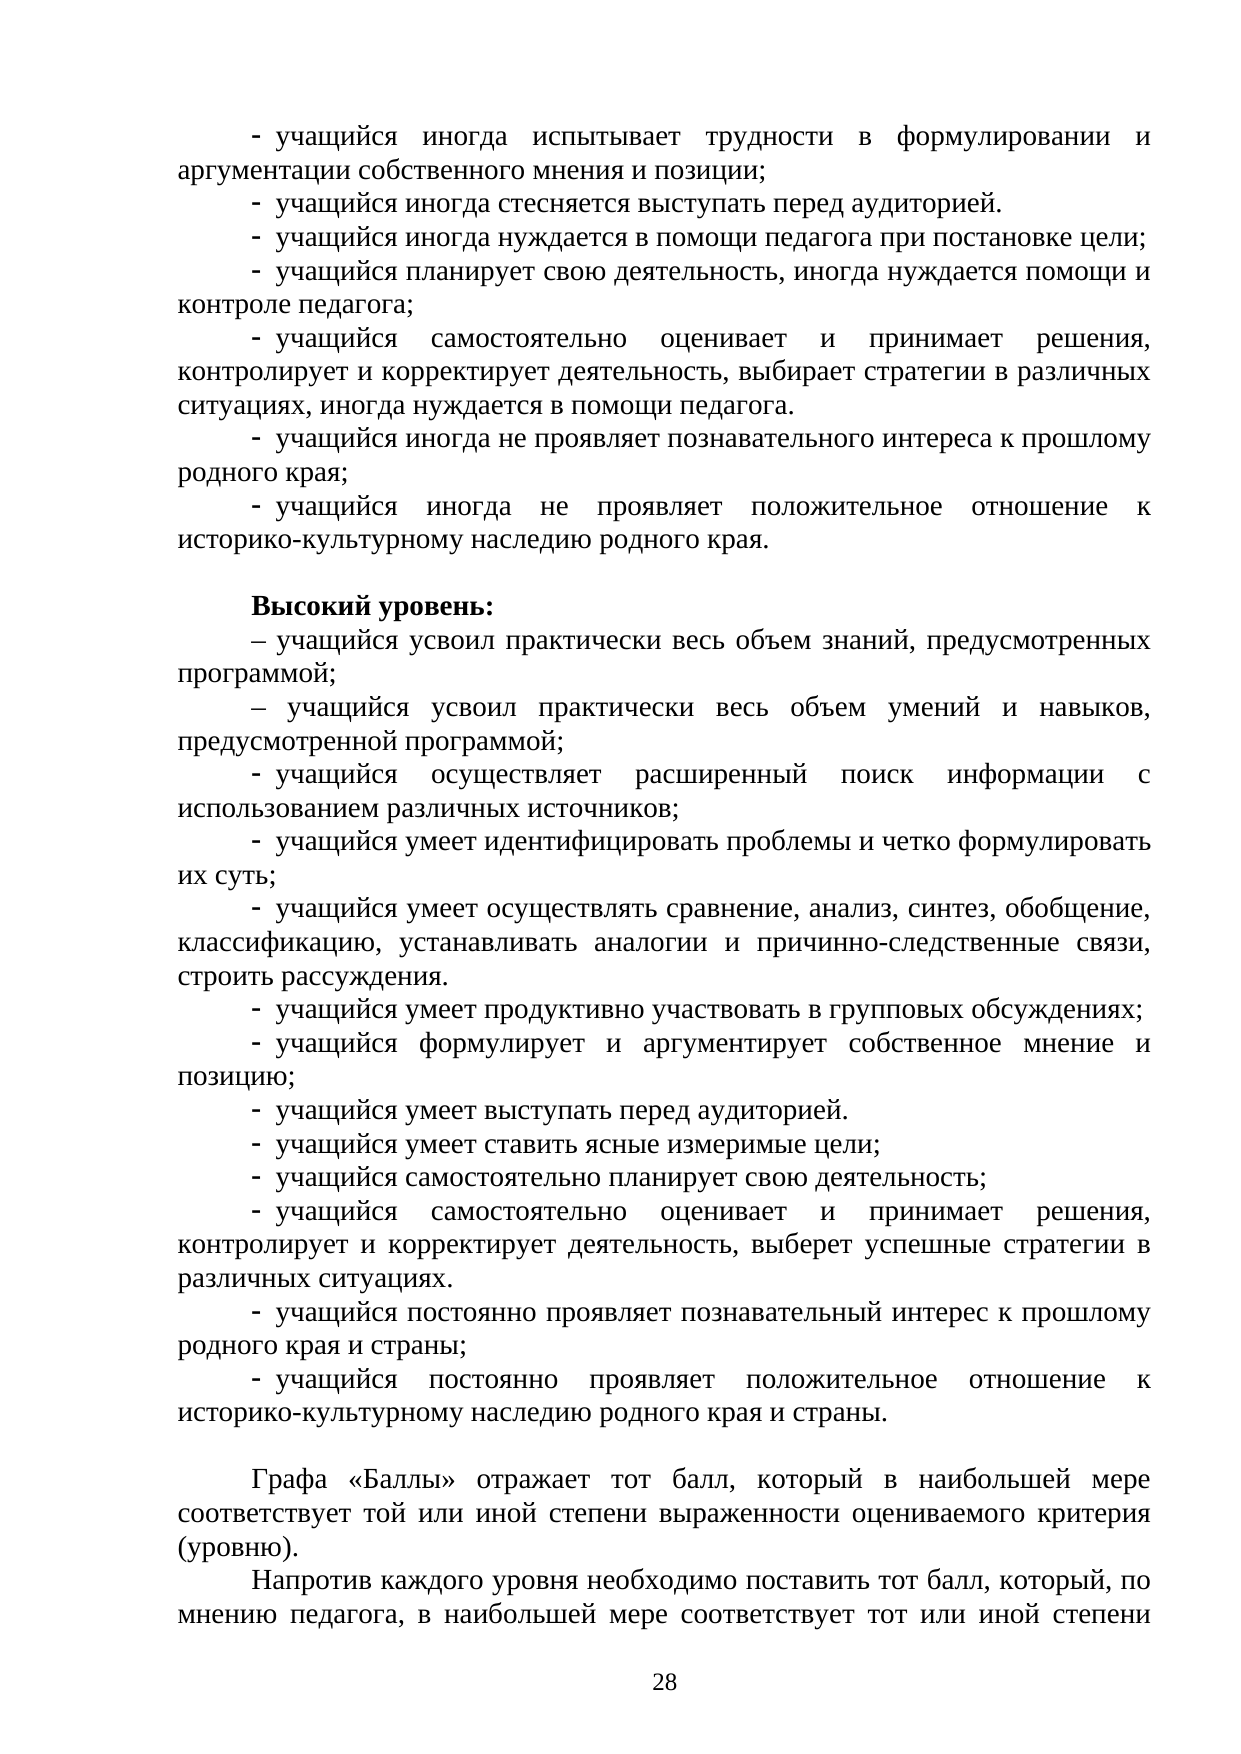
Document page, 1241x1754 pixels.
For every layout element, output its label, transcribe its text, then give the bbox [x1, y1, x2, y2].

list учащийся самостоятельно оценивает и принимает решения, контролирует и корректирует деятельность, выбирает стратегии в различных ситуациях, иногда нуждается в помощи педагога. [177, 320, 1152, 421]
list учащийся постоянно проявляет познавательный интерес к прошлому родного края и страны; [177, 1294, 1152, 1361]
list учащийся умеет выступать перед аудиторией. [177, 1092, 1152, 1126]
list учащийся иногда нуждается в помощи педагога при постановке цели; [177, 219, 1152, 253]
list учащийся умеет ставить ясные измеримые цели; [177, 1126, 1152, 1159]
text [177, 1562, 1152, 1629]
text Высокий уровень: [177, 588, 1152, 622]
text Графа «Баллы» отражает тот балл, который в наибольшей мере соответствует той или иной степени выраженности оцениваемого критерия (уровню). [177, 1462, 1152, 1562]
list учащийся планирует свою деятельность, иногда нуждается помощи и контроле педагога; [177, 253, 1152, 320]
text – учащийся усвоил практически весь объем знаний, предусмотренных программой; [177, 622, 1152, 689]
list учащийся самостоятельно оценивает и принимает решения, контролирует и корректирует деятельность, выберет успешные стратегии в различных ситуациях. [177, 1193, 1152, 1294]
list учащийся формулирует и аргументирует собственное мнение и позицию; [177, 1025, 1152, 1092]
text – учащийся усвоил практически весь объем умений и навыков, предусмотренной программой; [177, 689, 1152, 756]
list учащийся умеет продуктивно участвовать в групповых обсуждениях; [177, 991, 1152, 1025]
list учащийся осуществляет расширенный поиск информации с использованием различных источников; [177, 756, 1152, 823]
list учащийся умеет осуществлять сравнение, анализ, синтез, обобщение, классификацию, устанавливать аналогии и причинно-следственные связи, строить рассуждения. [177, 891, 1152, 991]
list учащийся умеет идентифицировать проблемы и четко формулировать их суть; [177, 823, 1152, 891]
list учащийся постоянно проявляет положительное отношение к историко-культурному наследию родного края и страны. [177, 1361, 1152, 1428]
list учащийся самостоятельно планирует свою деятельность; [177, 1159, 1152, 1193]
list учащийся иногда не проявляет познавательного интереса к прошлому родного края; [177, 421, 1152, 488]
list учащийся иногда не проявляет положительное отношение к историко-культурному наследию родного края. [177, 488, 1152, 555]
list учащийся иногда испытывает трудности в формулировании и аргументации собственного мнения и позиции; [177, 118, 1152, 185]
list учащийся иногда стесняется выступать перед аудиторией. [177, 185, 1152, 219]
